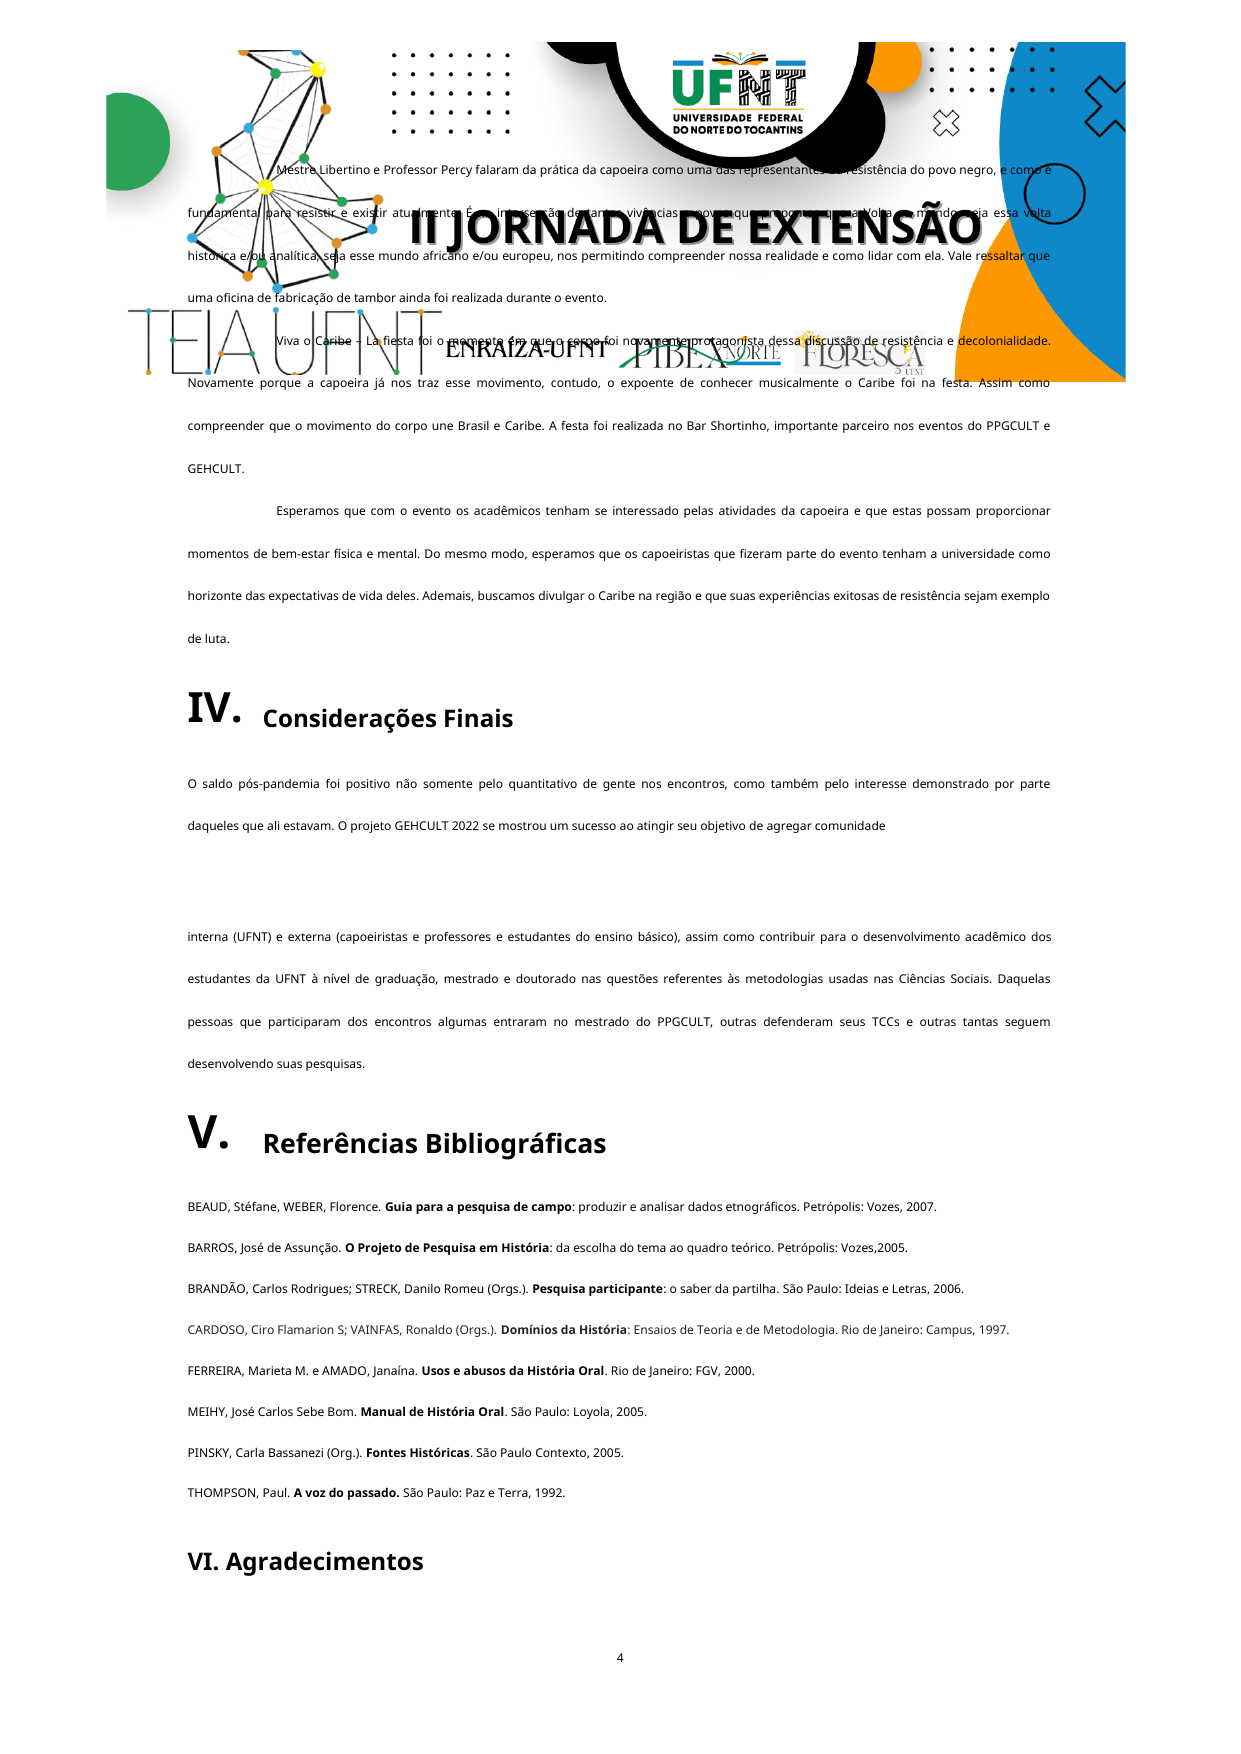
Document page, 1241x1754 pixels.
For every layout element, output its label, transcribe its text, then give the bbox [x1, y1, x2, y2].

text MEIHY, José Carlos Sebe Bom. Manual de História Oral. São Paulo: Loyola, 2005. [187, 1391, 1053, 1420]
text Esperamos que com o evento os acadêmicos tenham se interessado pelas atividades da capoeira e que estas possam proporcionar momentos de bem-estar física e mental. Do mesmo modo, esperamos que os capoeiristas que fizeram parte do evento tenham a universidade como horizonte das expectativas de vida deles. Ademais, buscamos divulgar o Caribe na região e que suas experiências exitosas de resistência sejam exemplo de luta. [187, 491, 1053, 647]
text O saldo pós-pandemia foi positivo não somente pelo quantitativo de gente nos encontros, como também pelo interesse demonstrado por parte daqueles que ali estavam. O projeto GEHCULT 2022 se mostrou um sucesso ao atingir seu objetivo de agregar comunidade [187, 763, 1053, 834]
text VI. Agradecimentos [187, 1520, 1053, 1577]
text BEAUD, Stéfane, WEBER, Florence. Guia para a pesquisa de campo: produzir e analisar dados etnográficos. Petrópolis: Vozes, 2007. [187, 1187, 1053, 1215]
text BARROS, José de Assunção. O Projeto de Pesquisa em História: da escolha do tema ao quadro teórico. Petrópolis: Vozes,2005. [187, 1227, 1053, 1256]
text FERREIRA, Marieta M. e AMADO, Janaína. Usos e abusos da História Oral. Rio de Janeiro: FGV, 2000. [187, 1350, 1053, 1379]
text Viva o Caribe – La fiesta foi o momento em que o corpo foi novamente protagonista dessa discussão de resistência e decolonialidade. Novamente porque a capoeira já nos traz esse movimento, contudo, o expoente de conhecer musicalmente o Caribe foi na festa. Assim como compreender que o movimento do corpo une Brasil e Caribe. A festa foi realizada no Bar Shortinho, importante parceiro nos eventos do PPGCULT e GEHCULT. [187, 320, 1053, 477]
text BRANDÃO, Carlos Rodrigues; STRECK, Danilo Romeu (Orgs.). Pesquisa participante: o saber da partilha. São Paulo: Ideias e Letras, 2006. [187, 1268, 1053, 1297]
text interna (UFNT) e externa (capoeiristas e professores e estudantes do ensino básico), assim como contribuir para o desenvolvimento acadêmico dos estudantes da UFNT à nível de graduação, mestrado e doutorado nas questões referentes às metodologias usadas nas Ciências Sociais. Daquelas pessoas que participaram dos encontros algumas entraram no mestrado do PPGCULT, outras defenderam seus TCCs e outras tantas seguem desenvolvendo suas pesquisas. [187, 916, 1053, 1072]
list Referências Bibliográficas [187, 1099, 1053, 1162]
picture [106, 42, 1126, 382]
text CARDOSO, Ciro Flamarion S; VAINFAS, Ronaldo (Orgs.). Domínios da História: Ensaios de Teoria e de Metodologia. Rio de Janeiro: Campus, 1997. [187, 1309, 1053, 1338]
text Mestre Libertino e Professor Percy falaram da prática da capoeira como uma das representantes da resistência do povo negro, e como é fundamental para resistir e existir atualmente. É na intersecção de tantas vivências e povos que propomos que a Volta ao mundo, seja essa volta histórica e/ou analítica, seja esse mundo africano e/ou europeu, nos permitindo compreender nossa realidade e como lidar com ela. Vale ressaltar que uma oficina de fabricação de tambor ainda foi realizada durante o evento. [187, 150, 1053, 306]
text THOMPSON, Paul. A voz do passado. São Paulo: Paz e Terra, 1992. [187, 1473, 1053, 1502]
list Considerações Finais [187, 678, 1053, 735]
text PINSKY, Carla Bassanezi (Org.). Fontes Históricas. São Paulo Contexto, 2005. [187, 1432, 1053, 1461]
